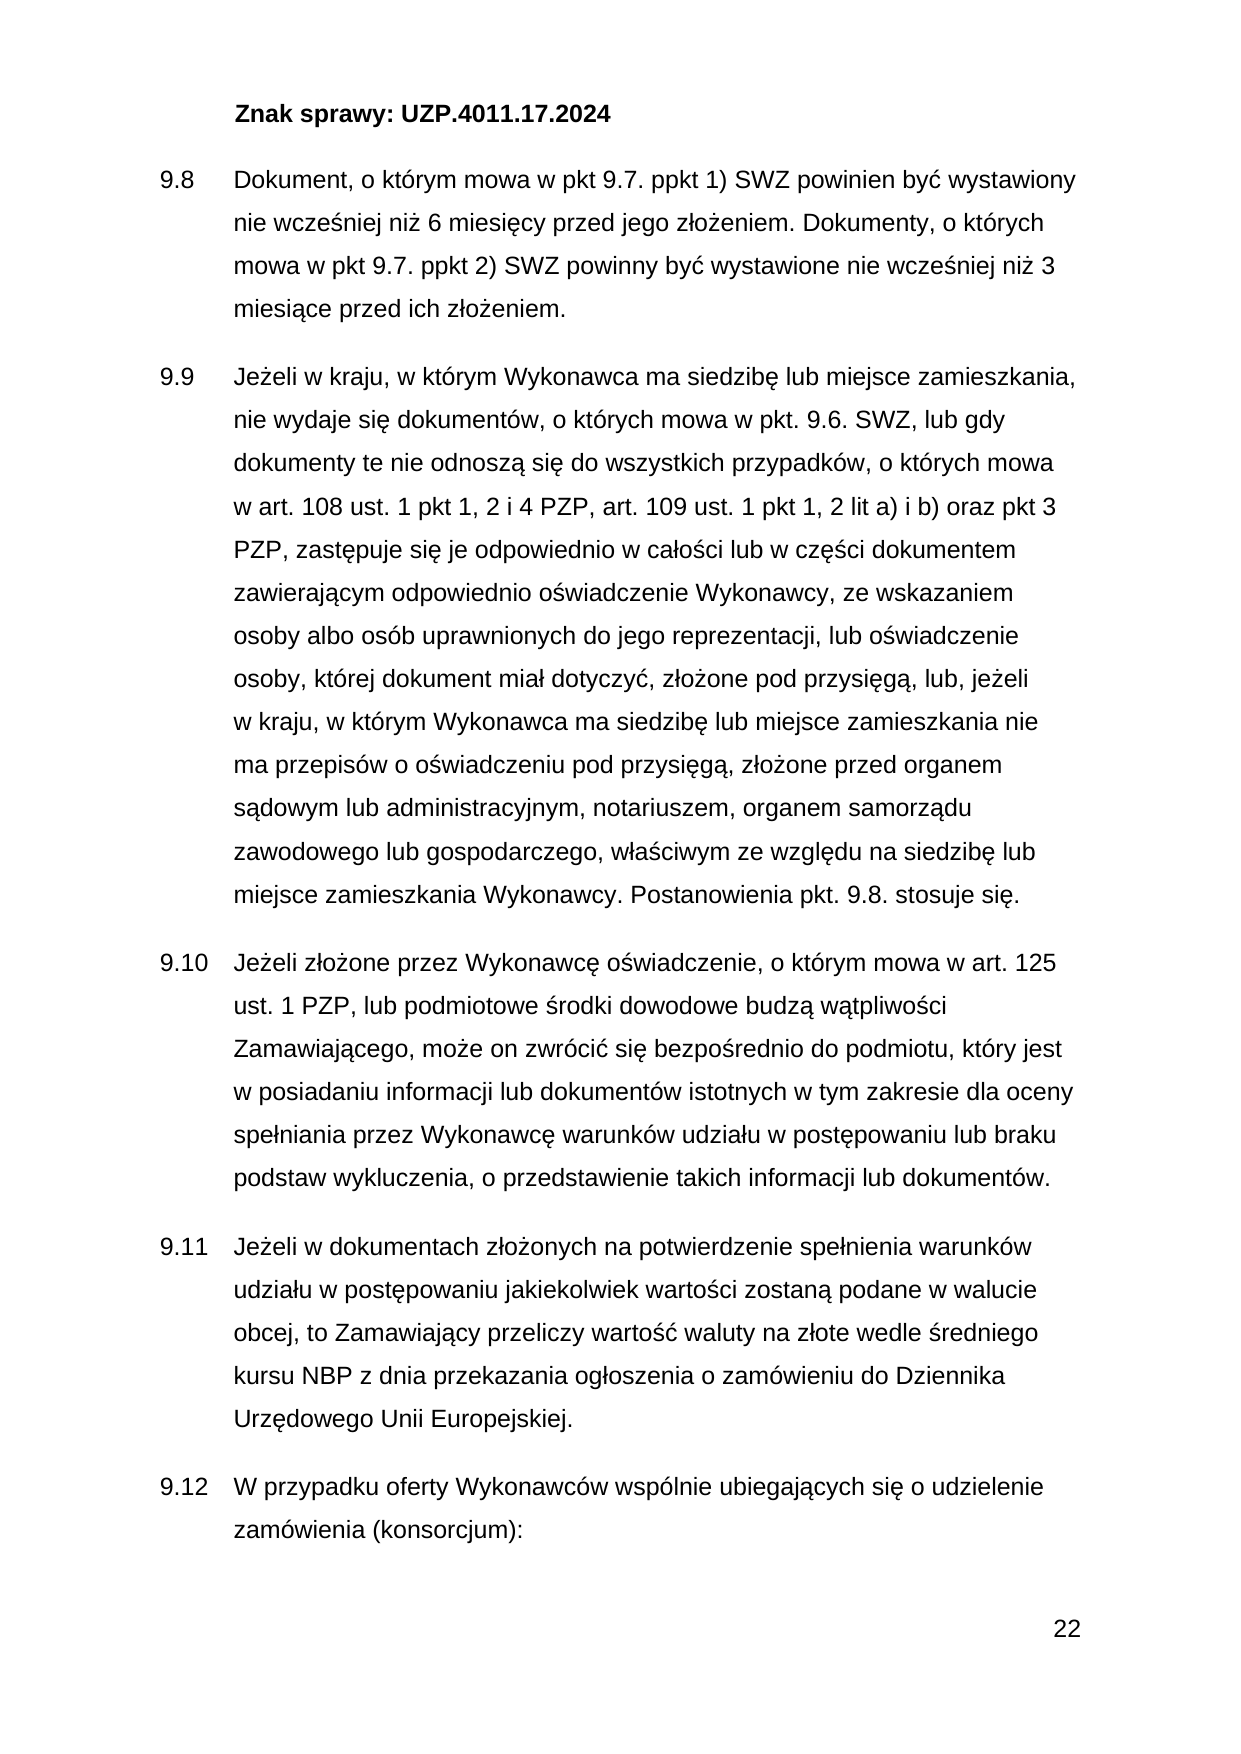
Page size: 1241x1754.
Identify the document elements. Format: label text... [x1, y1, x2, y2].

list Dokument, o którym mowa w pkt 9.7. ppkt 1) SWZ powinien być wystawiony nie wcześniej niż 6 miesięcy przed jego złożeniem. Dokumenty, o których mowa w pkt 9.7. ppkt 2) SWZ powinny być wystawione nie wcześniej niż 3 miesiące przed ich złożeniem. [159, 164, 1081, 323]
list Jeżeli w kraju, w którym Wykonawca ma siedzibę lub miejsce zamieszkania, nie wydaje się dokumentów, o których mowa w pkt. 9.6. SWZ, lub gdy dokumenty te nie odnoszą się do wszystkich przypadków, o których mowa w art. 108 ust. 1 pkt 1, 2 i 4 PZP, art. 109 ust. 1 pkt 1, 2 lit a) i b) oraz pkt 3 PZP, zastępuje się je odpowiednio w całości lub w części dokumentem zawierającym odpowiednio oświadczenie Wykonawcy, ze wskazaniem osoby albo osób uprawnionych do jego reprezentacji, lub oświadczenie osoby, której dokument miał dotyczyć, złożone pod przysięgą, lub, jeżeli w kraju, w którym Wykonawca ma siedzibę lub miejsce zamieszkania nie ma przepisów o oświadczeniu pod przysięgą, złożone przed organem sądowym lub administracyjnym, notariuszem, organem samorządu zawodowego lub gospodarczego, właściwym ze względu na siedzibę lub miejsce zamieszkania Wykonawcy. Postanowienia pkt. 9.8. stosuje się. [159, 362, 1081, 908]
list W przypadku oferty Wykonawców wspólnie ubiegających się o udzielenie zamówienia (konsorcjum): [159, 1472, 1081, 1544]
list Jeżeli w dokumentach złożonych na potwierdzenie spełnienia warunków udziału w postępowaniu jakiekolwiek wartości zostaną podane w walucie obcej, to Zamawiający przeliczy wartość waluty na złote wedle średniego kursu NBP z dnia przekazania ogłoszenia o zamówieniu do Dziennika Urzędowego Unii Europejskiej. [159, 1231, 1081, 1433]
list Jeżeli złożone przez Wykonawcę oświadczenie, o którym mowa w art. 125 ust. 1 PZP, lub podmiotowe środki dowodowe budzą wątpliwości Zamawiającego, może on zwrócić się bezpośrednio do podmiotu, który jest w posiadaniu informacji lub dokumentów istotnych w tym zakresie dla oceny spełniania przez Wykonawcę warunków udziału w postępowaniu lub braku podstaw wykluczenia, o przedstawienie takich informacji lub dokumentów. [159, 948, 1081, 1192]
